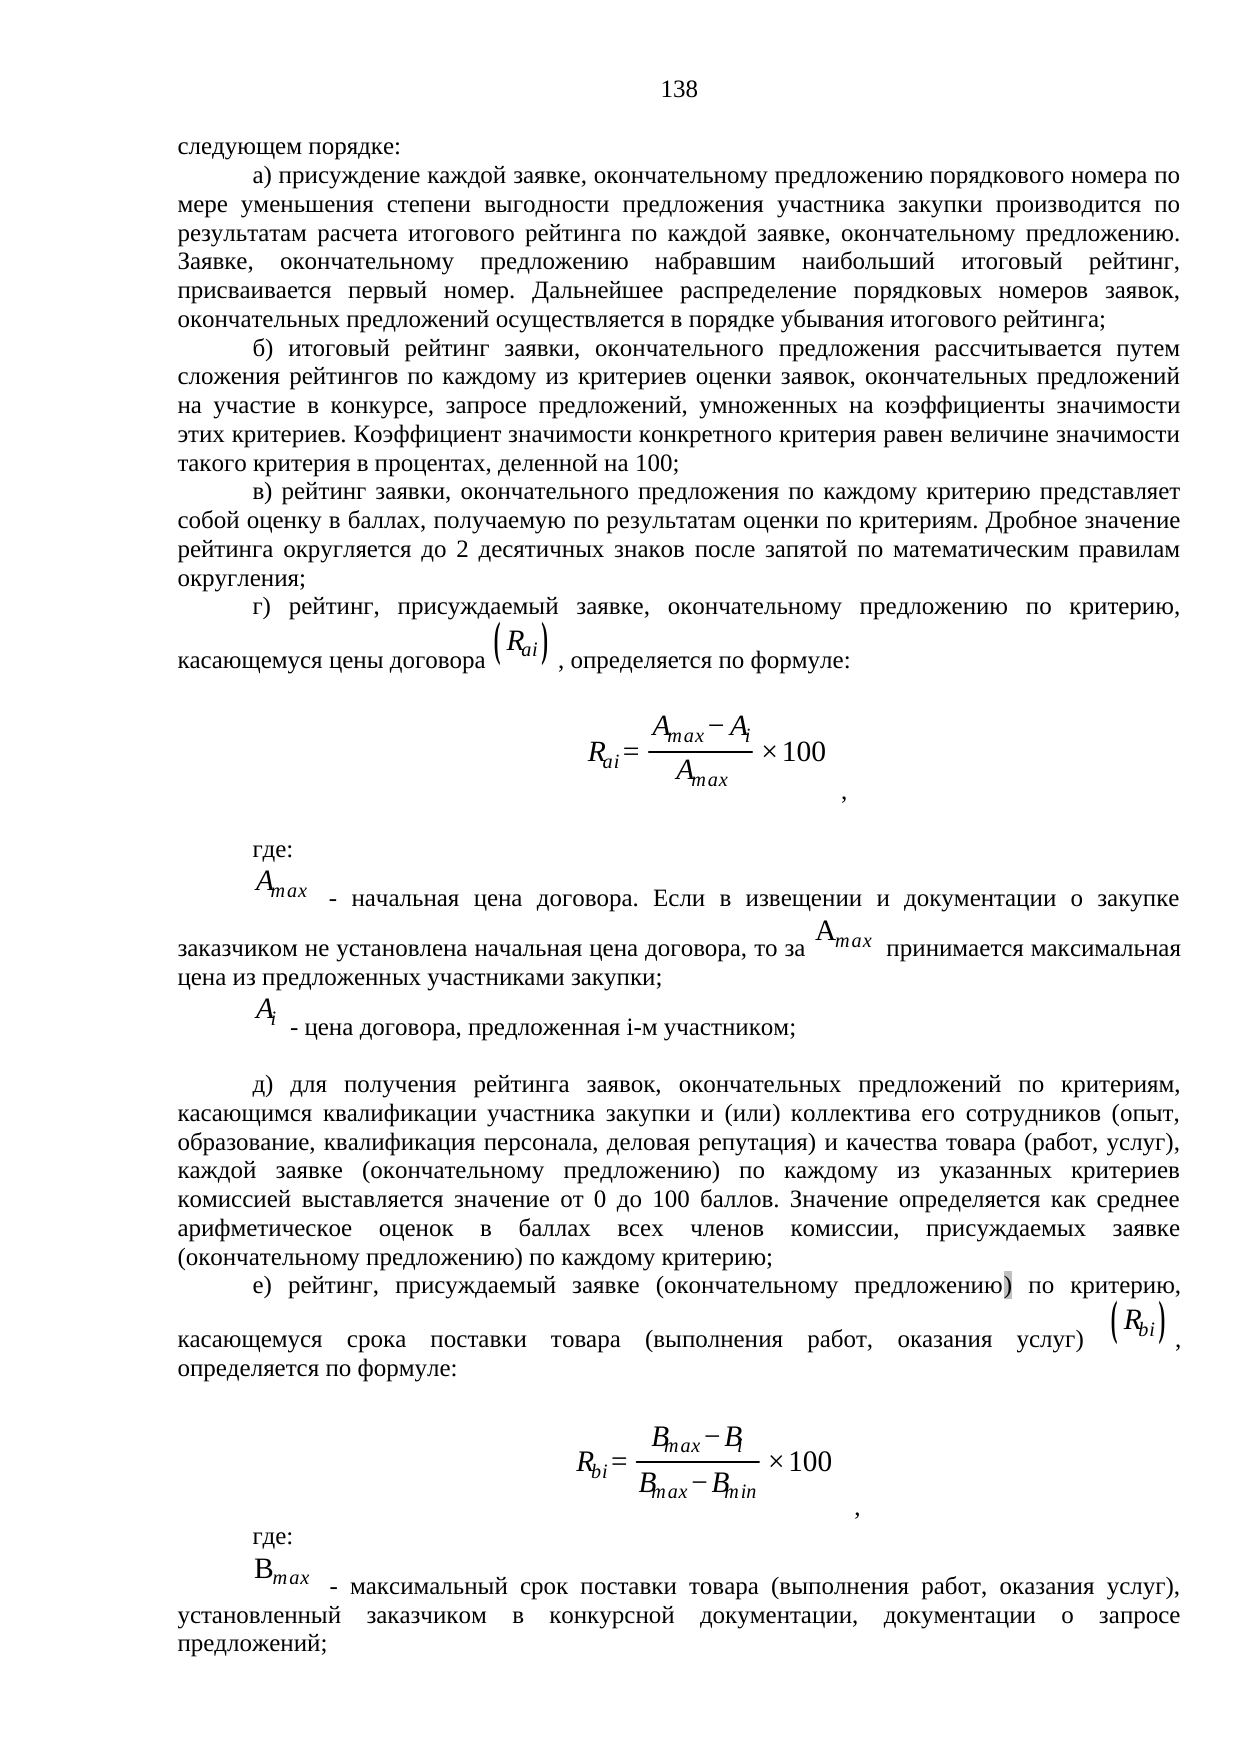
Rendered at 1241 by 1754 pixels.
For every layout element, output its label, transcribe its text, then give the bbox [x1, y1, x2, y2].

text где: [177, 1521, 1181, 1550]
text - начальная цена договора. Если в извещении и документации о закупке заказчиком не установлена начальная цена договора, то за принимается максимальная цена из предложенных участниками закупки; [177, 862, 1181, 991]
text , [177, 702, 1181, 805]
text д) для получения рейтинга заявок, окончательных предложений по критериям, касающимся квалификации участника закупки и (или) коллектива его сотрудников (опыт, образование, квалификация персонала, деловая репутация) и качества товара (работ, услуг), каждой заявке (окончательному предложению) по каждому из указанных критериев комиссией выставляется значение от 0 до 100 баллов. Значение определяется как среднее арифметическое оценок в баллах всех членов комиссии, присуждаемых заявке (окончательному предложению) по каждому критерию; [177, 1069, 1181, 1271]
text в) рейтинг заявки, окончательного предложения по каждому критерию представляет собой оценку в баллах, получаемую по результатам оценки по критериям. Дробное значение рейтинга округляется до 2 десятичных знаков после запятой по математическим правилам округления; [177, 476, 1181, 591]
text - цена договора, предложенная i-м участником; [177, 991, 1181, 1041]
text е) рейтинг, присуждаемый заявке (окончательному предложению) по критерию, касающемуся срока поставки товара (выполнения работ, оказания услуг) , определяется по формуле: [177, 1271, 1181, 1381]
text б) итоговый рейтинг заявки, окончательного предложения рассчитывается путем сложения рейтингов по каждому из критериев оценки заявок, окончательных предложений на участие в конкурсе, запросе предложений, умноженных на коэффициенты значимости этих критериев. Коэффициент значимости конкретного критерия равен величине значимости такого критерия в процентах, деленной на 100; [177, 333, 1181, 476]
text а) присуждение каждой заявке, окончательному предложению порядкового номера по мере уменьшения степени выгодности предложения участника закупки производится по результатам расчета итогового рейтинга по каждой заявке, окончательному предложению. Заявке, окончательному предложению набравшим наибольший итоговый рейтинг, присваивается первый номер. Дальнейшее распределение порядковых номеров заявок, окончательных предложений осуществляется в порядке убывания итогового рейтинга; [177, 160, 1181, 333]
text - максимальный срок поставки товара (выполнения работ, оказания услуг), установленный заказчиком в конкурсной документации, документации о запросе предложений; [177, 1550, 1181, 1657]
text г) рейтинг, присуждаемый заявке, окончательному предложению по критерию, касающемуся цены договора , определяется по формуле: [177, 591, 1181, 673]
text , [177, 1410, 1181, 1521]
text где: [177, 834, 1181, 862]
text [177, 131, 1181, 160]
